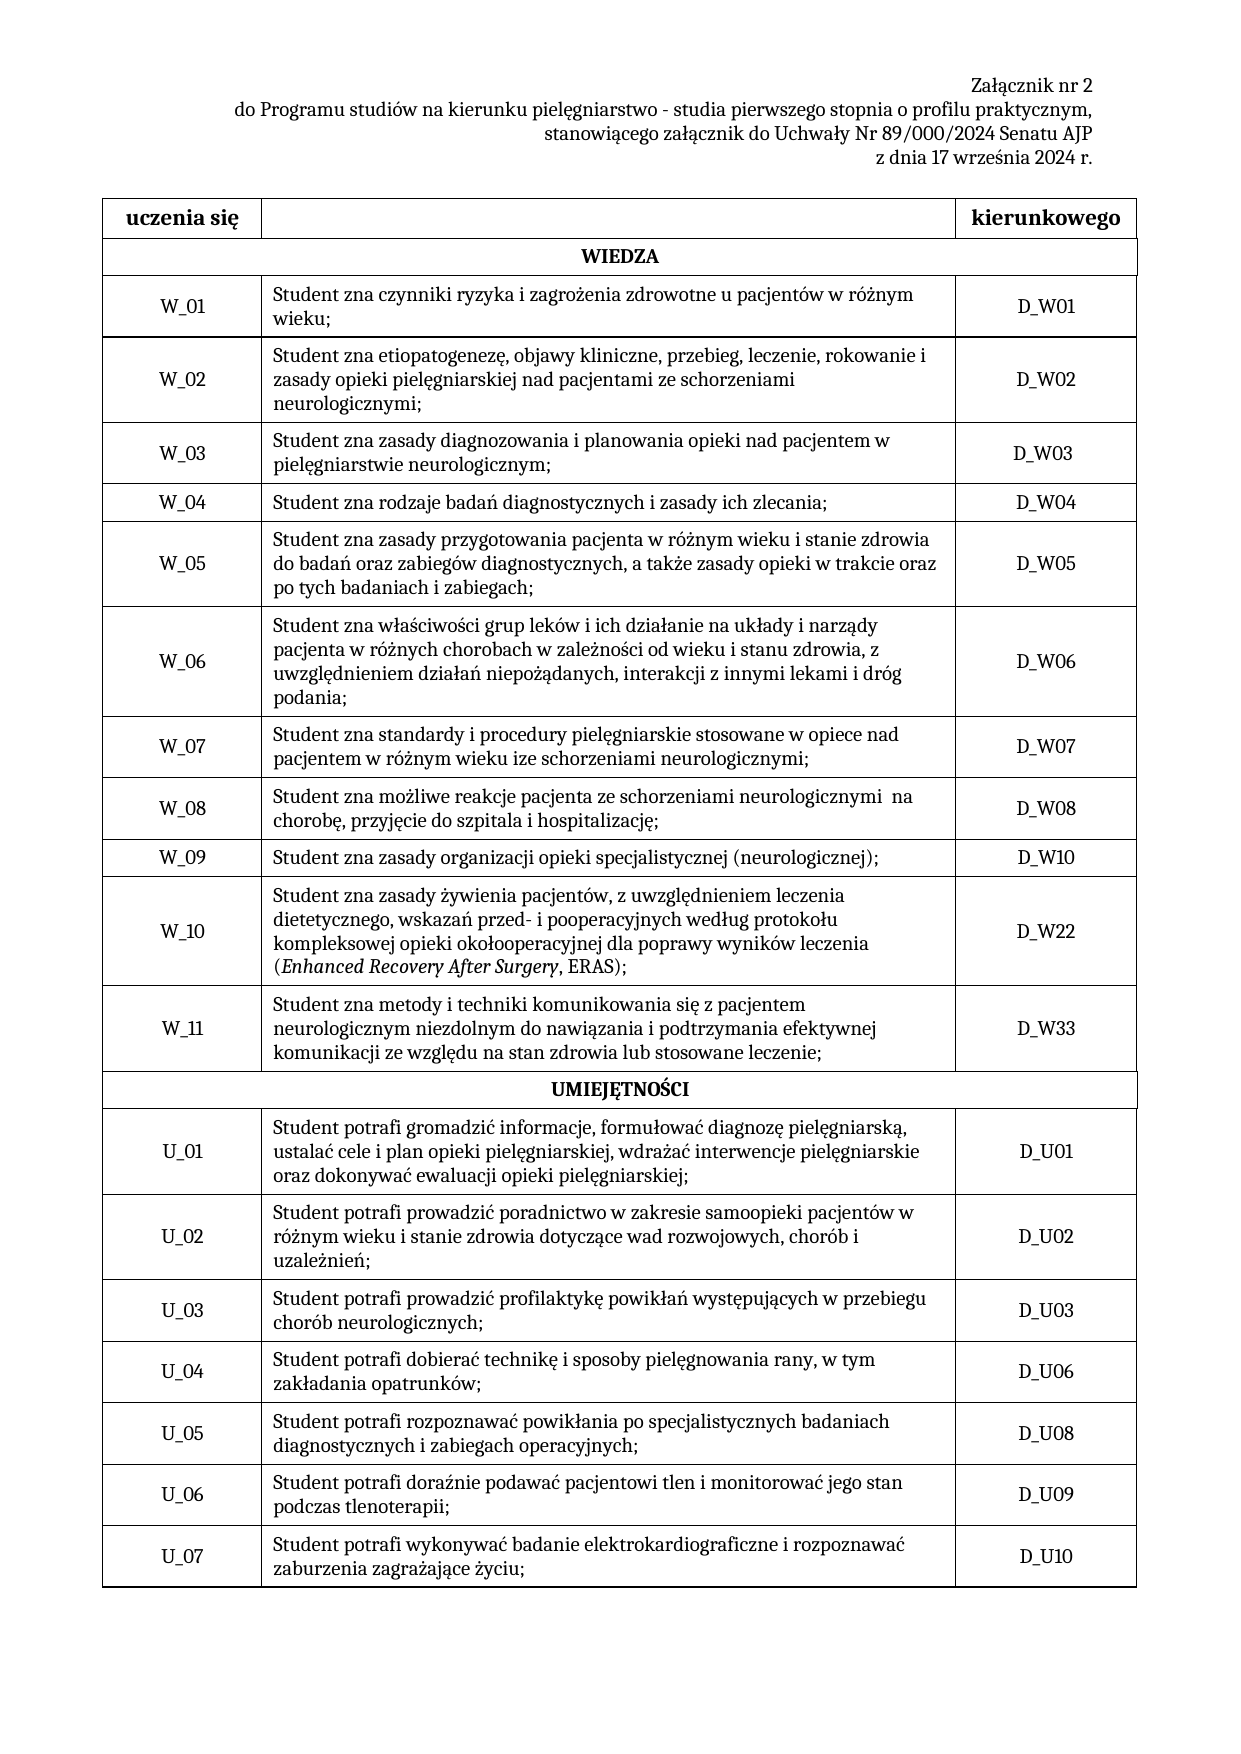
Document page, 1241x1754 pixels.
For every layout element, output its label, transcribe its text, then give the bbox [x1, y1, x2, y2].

table_cell U_06 [103, 1465, 261, 1525]
table_cell D_W22 [956, 877, 1136, 985]
table_cell D_W04 [956, 484, 1136, 521]
table_cell Student potrafi rozpoznawać powikłania po specjalistycznych badaniach diagnostycznych i zabiegach operacyjnych; [262, 1403, 955, 1463]
table_cell Student zna metody i techniki komunikowania się z pacjentem neurologicznym niezdolnym do nawiązania i podtrzymania efektywnej komunikacji ze względu na stan zdrowia lub stosowane leczenie; [262, 986, 955, 1071]
table_cell D_U08 [956, 1403, 1136, 1463]
table_cell D_W07 [956, 717, 1136, 777]
table_cell W_04 [103, 484, 261, 521]
table_cell D_W08 [956, 778, 1136, 838]
table_cell Student zna zasady diagnozowania i planowania opieki nad pacjentem w pielęgniarstwie neurologicznym; [262, 423, 955, 483]
table_cell W_10 [103, 877, 261, 985]
table_cell Student potrafi gromadzić informacje, formułować diagnozę pielęgniarską, ustalać cele i plan opieki pielęgniarskiej, wdrażać interwencje pielęgniarskie oraz dokonywać ewaluacji opieki pielęgniarskiej; [262, 1109, 955, 1194]
table_cell D_W01 [956, 276, 1136, 336]
table_cell W_08 [103, 778, 261, 838]
table_cell Student potrafi prowadzić poradnictwo w zakresie samoopieki pacjentów w różnym wieku i stanie zdrowia dotyczące wad rozwojowych, chorób i uzależnień; [262, 1195, 955, 1279]
table_cell Student potrafi doraźnie podawać pacjentowi tlen i monitorować jego stan podczas tlenoterapii; [262, 1465, 955, 1525]
table_cell U_02 [103, 1195, 261, 1279]
table_cell W_06 [103, 607, 261, 716]
table_cell D_W33 [956, 986, 1136, 1071]
table_cell Student zna standardy i procedury pielęgniarskie stosowane w opiece nad pacjentem w różnym wieku ize schorzeniami neurologicznymi; [262, 717, 955, 777]
table_cell D_U09 [956, 1465, 1136, 1525]
table_cell Student zna zasady organizacji opieki specjalistycznej (neurologicznej); [262, 840, 955, 876]
table_cell W_02 [103, 338, 261, 422]
table_cell Student zna możliwe reakcje pacjenta ze schorzeniami neurologicznymi na chorobę, przyjęcie do szpitala i hospitalizację; [262, 778, 955, 838]
table_cell Student potrafi wykonywać badanie elektrokardiograficzne i rozpoznawać zaburzenia zagrażające życiu; [262, 1526, 955, 1586]
table_cell D_W05 [956, 522, 1136, 606]
table_cell U_04 [103, 1342, 261, 1402]
table_cell WIEDZA [103, 239, 1137, 275]
table_cell Student zna zasady przygotowania pacjenta w różnym wieku i stanie zdrowia do badań oraz zabiegów diagnostycznych, a także zasady opieki w trakcie oraz po tych badaniach i zabiegach; [262, 522, 955, 606]
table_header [262, 199, 955, 237]
table_cell Student zna rodzaje badań diagnostycznych i zasady ich zlecania; [262, 484, 955, 521]
table_cell Student zna właściwości grup leków i ich działanie na układy i narządy pacjenta w różnych chorobach w zależności od wieku i stanu zdrowia, z uwzględnieniem działań niepożądanych, interakcji z innymi lekami i dróg podania; [262, 607, 955, 716]
table_cell W_05 [103, 522, 261, 606]
table_cell W_11 [103, 986, 261, 1071]
table_cell Student zna zasady żywienia pacjentów, z uwzględnieniem leczenia dietetycznego, wskazań przed- i pooperacyjnych według protokołu kompleksowej opieki okołooperacyjnej dla poprawy wyników leczenia (Enhanced Recovery After Surgery, ERAS); [262, 877, 955, 985]
table_cell D_W03 [956, 423, 1136, 483]
table_cell D_W06 [956, 607, 1136, 716]
table_cell D_U06 [956, 1342, 1136, 1402]
table_cell D_U10 [956, 1526, 1136, 1586]
table_cell D_W02 [956, 338, 1136, 422]
table_cell D_U01 [956, 1109, 1136, 1194]
table_cell U_05 [103, 1403, 261, 1463]
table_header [103, 199, 261, 237]
table_cell D_U02 [956, 1195, 1136, 1279]
table_cell Student zna czynniki ryzyka i zagrożenia zdrowotne u pacjentów w różnym wieku; [262, 276, 955, 336]
table_cell U_01 [103, 1109, 261, 1194]
table_cell D_U03 [956, 1280, 1136, 1341]
table_cell W_03 [103, 423, 261, 483]
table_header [956, 199, 1136, 237]
table_cell Student zna etiopatogenezę, objawy kliniczne, przebieg, leczenie, rokowanie i zasady opieki pielęgniarskiej nad pacjentami ze schorzeniami neurologicznymi; [262, 338, 955, 422]
table_cell UMIEJĘTNOŚCI [103, 1072, 1137, 1108]
table_cell Student potrafi dobierać technikę i sposoby pielęgnowania rany, w tym zakładania opatrunków; [262, 1342, 955, 1402]
table_cell D_W10 [956, 840, 1136, 876]
table_cell Student potrafi prowadzić profilaktykę powikłań występujących w przebiegu chorób neurologicznych; [262, 1280, 955, 1341]
table_cell U_07 [103, 1526, 261, 1586]
table_cell W_01 [103, 276, 261, 336]
table_cell W_09 [103, 840, 261, 876]
table_cell U_03 [103, 1280, 261, 1341]
table_cell W_07 [103, 717, 261, 777]
